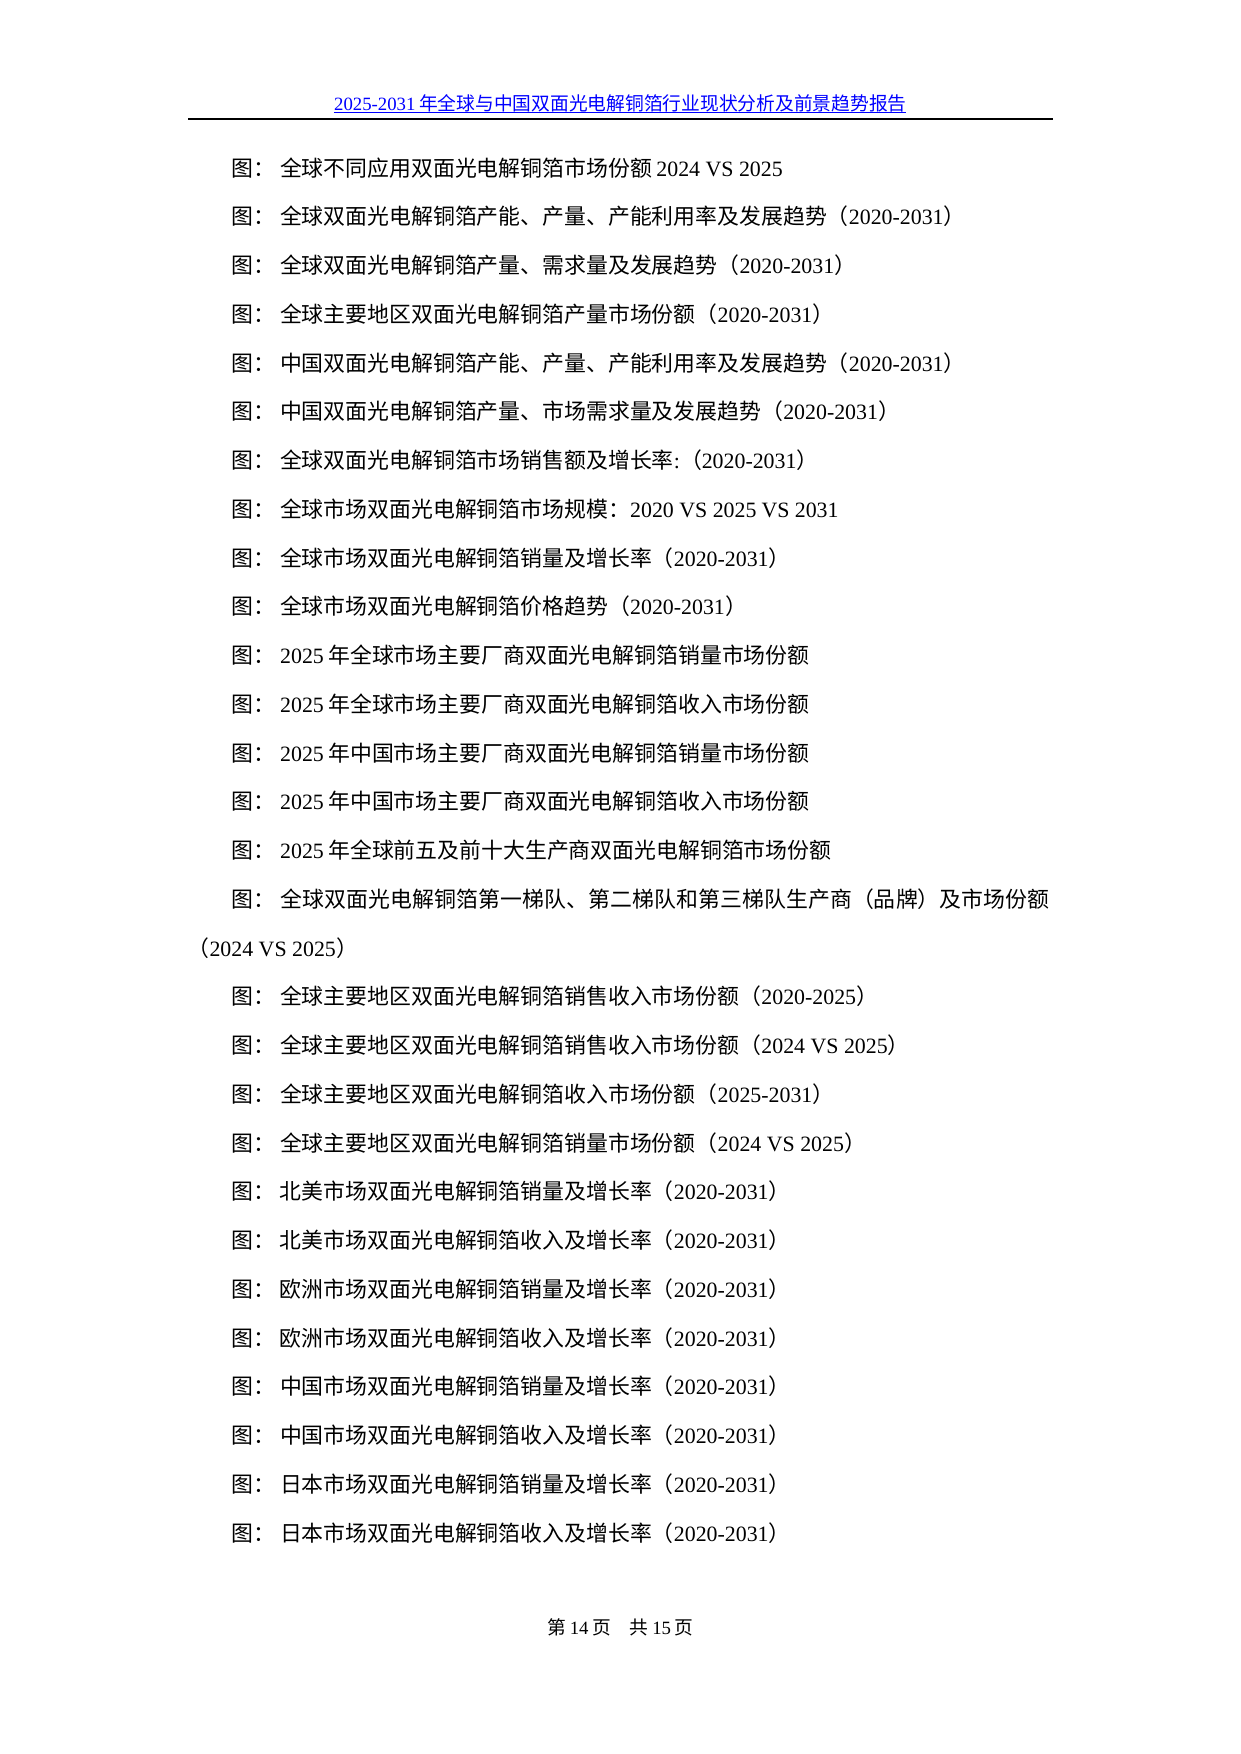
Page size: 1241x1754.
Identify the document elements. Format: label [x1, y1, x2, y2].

text [187, 150, 1053, 1548]
